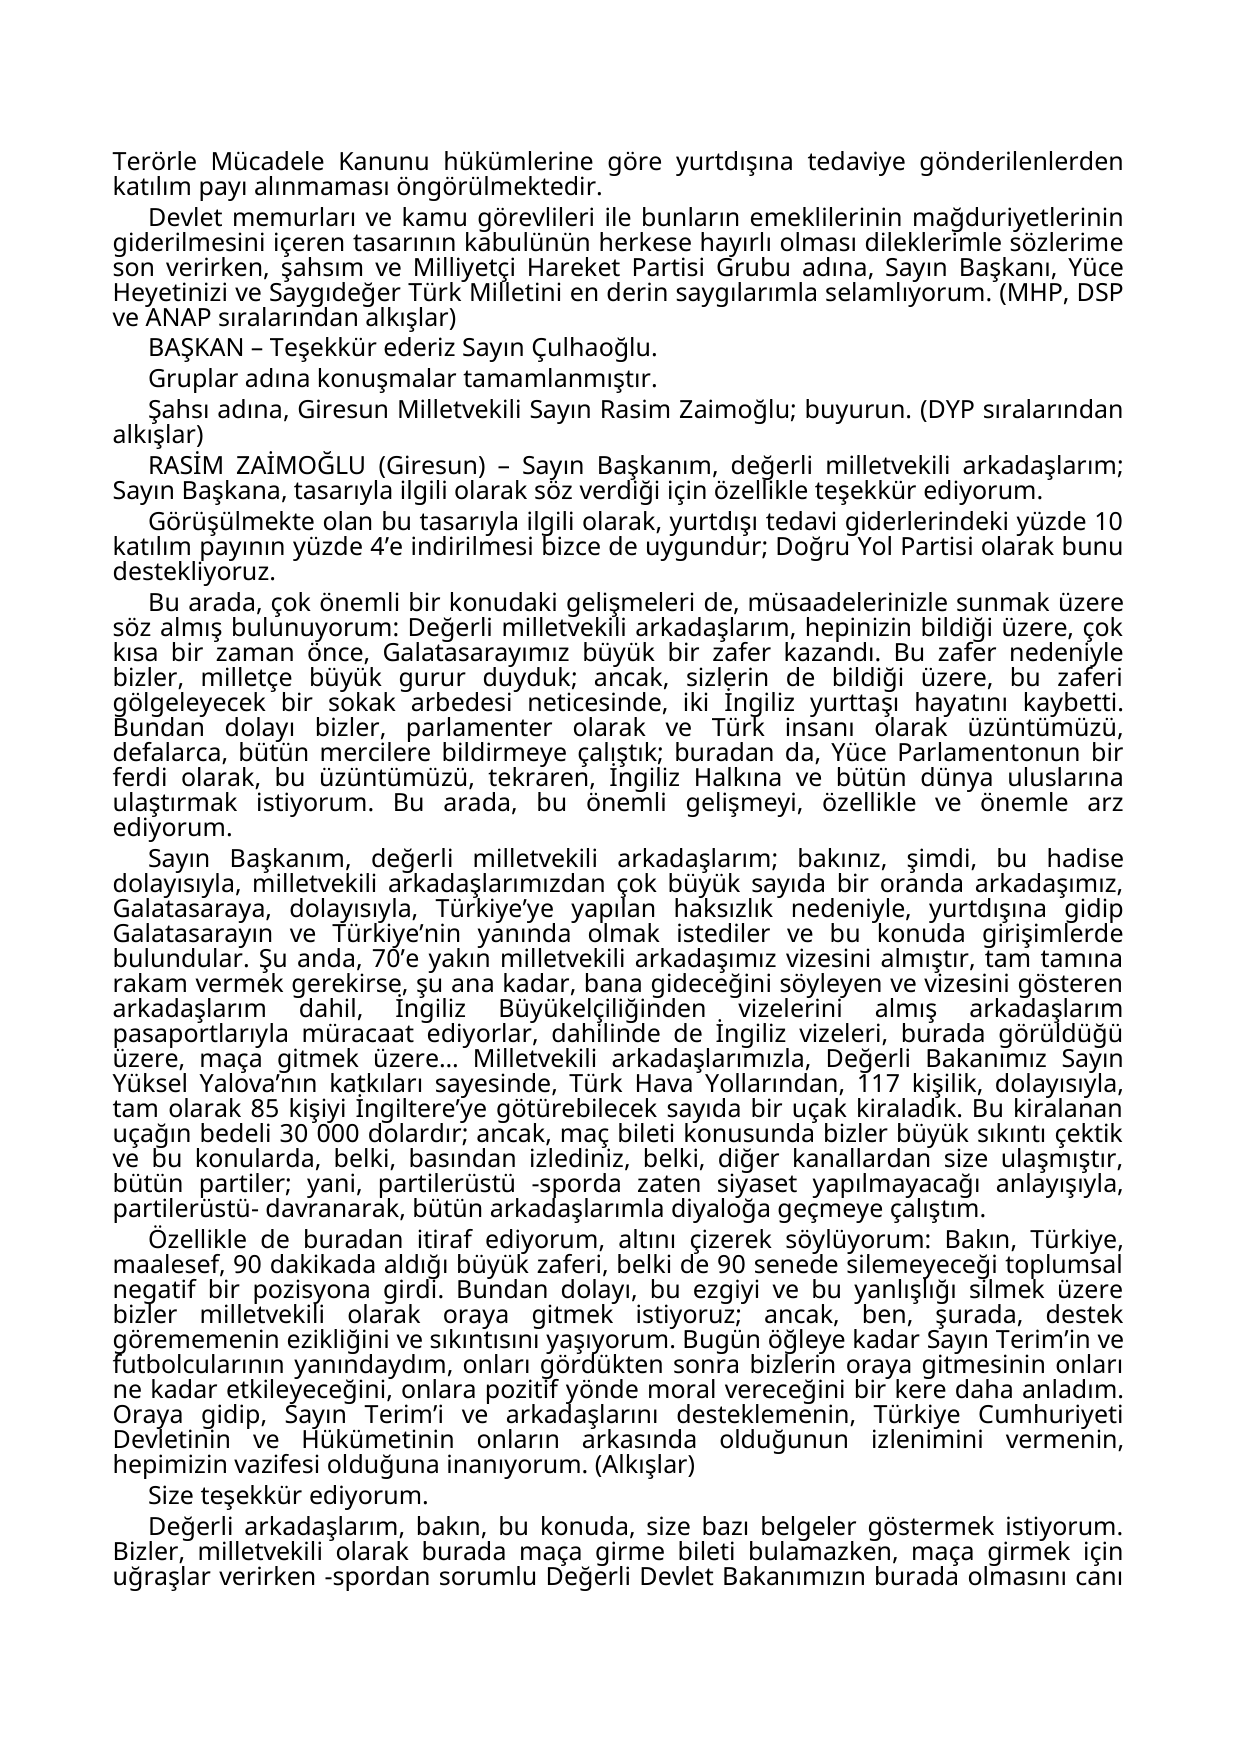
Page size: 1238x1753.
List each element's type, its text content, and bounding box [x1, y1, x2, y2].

text BAŞKAN – Teşekkür ederiz Sayın Çulhaoğlu. [112, 337, 1125, 362]
text RASİM ZAİMOĞLU (Giresun) – Sayın Başkanım, değerli milletvekili arkadaşlarım; Sayın Başkana, tasarıyla ilgili olarak söz verdiği için özellikle teşekkür ediyorum. [112, 455, 1125, 505]
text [112, 150, 1125, 200]
text Görüşülmekte olan bu tasarıyla ilgili olarak, yurtdışı tedavi giderlerindeki yüzde 10 katılım payının yüzde 4’e indirilmesi bizce de uygundur; Doğru Yol Partisi olarak bunu destekliyoruz. [112, 511, 1125, 586]
text Sayın Başkanım, değerli milletvekili arkadaşlarım; bakınız, şimdi, bu hadise dolayısıyla, milletvekili arkadaşlarımızdan çok büyük sayıda bir oranda arkadaşımız, Galatasaraya, dolayısıyla, Türkiye’ye yapılan haksızlık nedeniyle, yurtdışına gidip Galatasarayın ve Türkiye’nin yanında olmak istediler ve bu konuda girişimlerde bulundular. Şu anda, 70’e yakın milletvekili arkadaşımız vizesini almıştır, tam tamına rakam vermek gerekirse, şu ana kadar, bana gideceğini söyleyen ve vizesini gösteren arkadaşlarım dahil, İngiliz Büyükelçiliğinden vizelerini almış arkadaşlarım pasaportlarıyla müracaat ediyorlar, dahilinde de İngiliz vizeleri, burada görüldüğü üzere, maça gitmek üzere... Milletvekili arkadaşlarımızla, Değerli Bakanımız Sayın Yüksel Yalova’nın katkıları sayesinde, Türk Hava Yollarından, 117 kişilik, dolayısıyla, tam olarak 85 kişiyi İngiltere’ye götürebilecek sayıda bir uçak kiraladık. Bu kiralanan uçağın bedeli 30 000 dolardır; ancak, maç bileti konusunda bizler büyük sıkıntı çektik ve bu konularda, belki, basından izlediniz, belki, diğer kanallardan size ulaşmıştır, bütün partiler; yani, partilerüstü -sporda zaten siyaset yapılmayacağı anlayışıyla, partilerüstü- davranarak, bütün arkadaşlarımla diyaloğa geçmeye çalıştım. [112, 847, 1125, 1222]
text Özellikle de buradan itiraf ediyorum, altını çizerek söylüyorum: Bakın, Türkiye, maalesef, 90 dakikada aldığı büyük zaferi, belki de 90 senede silemeyeceği toplumsal negatif bir pozisyona girdi. Bundan dolayı, bu ezgiyi ve bu yanlışlığı silmek üzere bizler milletvekili olarak oraya gitmek istiyoruz; ancak, ben, şurada, destek görememenin ezikliğini ve sıkıntısını yaşıyorum. Bugün öğleye kadar Sayın Terim’in ve futbolcularının yanındaydım, onları gördükten sonra bizlerin oraya gitmesinin onları ne kadar etkileyeceğini, onlara pozitif yönde moral vereceğini bir kere daha anladım. Oraya gidip, Sayın Terim’i ve arkadaşlarını desteklemenin, Türkiye Cumhuriyeti Devletinin ve Hükümetinin onların arkasında olduğunun izlenimini vermenin, hepimizin vazifesi olduğuna inanıyorum. (Alkışlar) [112, 1228, 1125, 1478]
text Size teşekkür ediyorum. [112, 1484, 1125, 1509]
text Bu arada, çok önemli bir konudaki gelişmeleri de, müsaadelerinizle sunmak üzere söz almış bulunuyorum: Değerli milletvekili arkadaşlarım, hepinizin bildiği üzere, çok kısa bir zaman önce, Galatasarayımız büyük bir zafer kazandı. Bu zafer nedeniyle bizler, milletçe büyük gurur duyduk; ancak, sizlerin de bildiği üzere, bu zaferi gölgeleyecek bir sokak arbedesi neticesinde, iki İngiliz yurttaşı hayatını kaybetti. Bundan dolayı bizler, parlamenter olarak ve Türk insanı olarak üzüntümüzü, defalarca, bütün mercilere bildirmeye çalıştık; buradan da, Yüce Parlamentonun bir ferdi olarak, bu üzüntümüzü, tekraren, İngiliz Halkına ve bütün dünya uluslarına ulaştırmak istiyorum. Bu arada, bu önemli gelişmeyi, özellikle ve önemle arz ediyorum. [112, 592, 1125, 842]
text Gruplar adına konuşmalar tamamlanmıştır. [112, 368, 1125, 393]
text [112, 1515, 1125, 1590]
text Şahsı adına, Giresun Milletvekili Sayın Rasim Zaimoğlu; buyurun. (DYP sıralarından alkışlar) [112, 399, 1125, 449]
text Devlet memurları ve kamu görevlileri ile bunların emeklilerinin mağduriyetlerinin giderilmesini içeren tasarının kabulünün herkese hayırlı olması dileklerimle sözlerime son verirken, şahsım ve Milliyetçi Hareket Partisi Grubu adına, Sayın Başkanı, Yüce Heyetinizi ve Saygıdeğer Türk Milletini en derin saygılarımla selamlıyorum. (MHP, DSP ve ANAP sıralarından alkışlar) [112, 206, 1125, 331]
